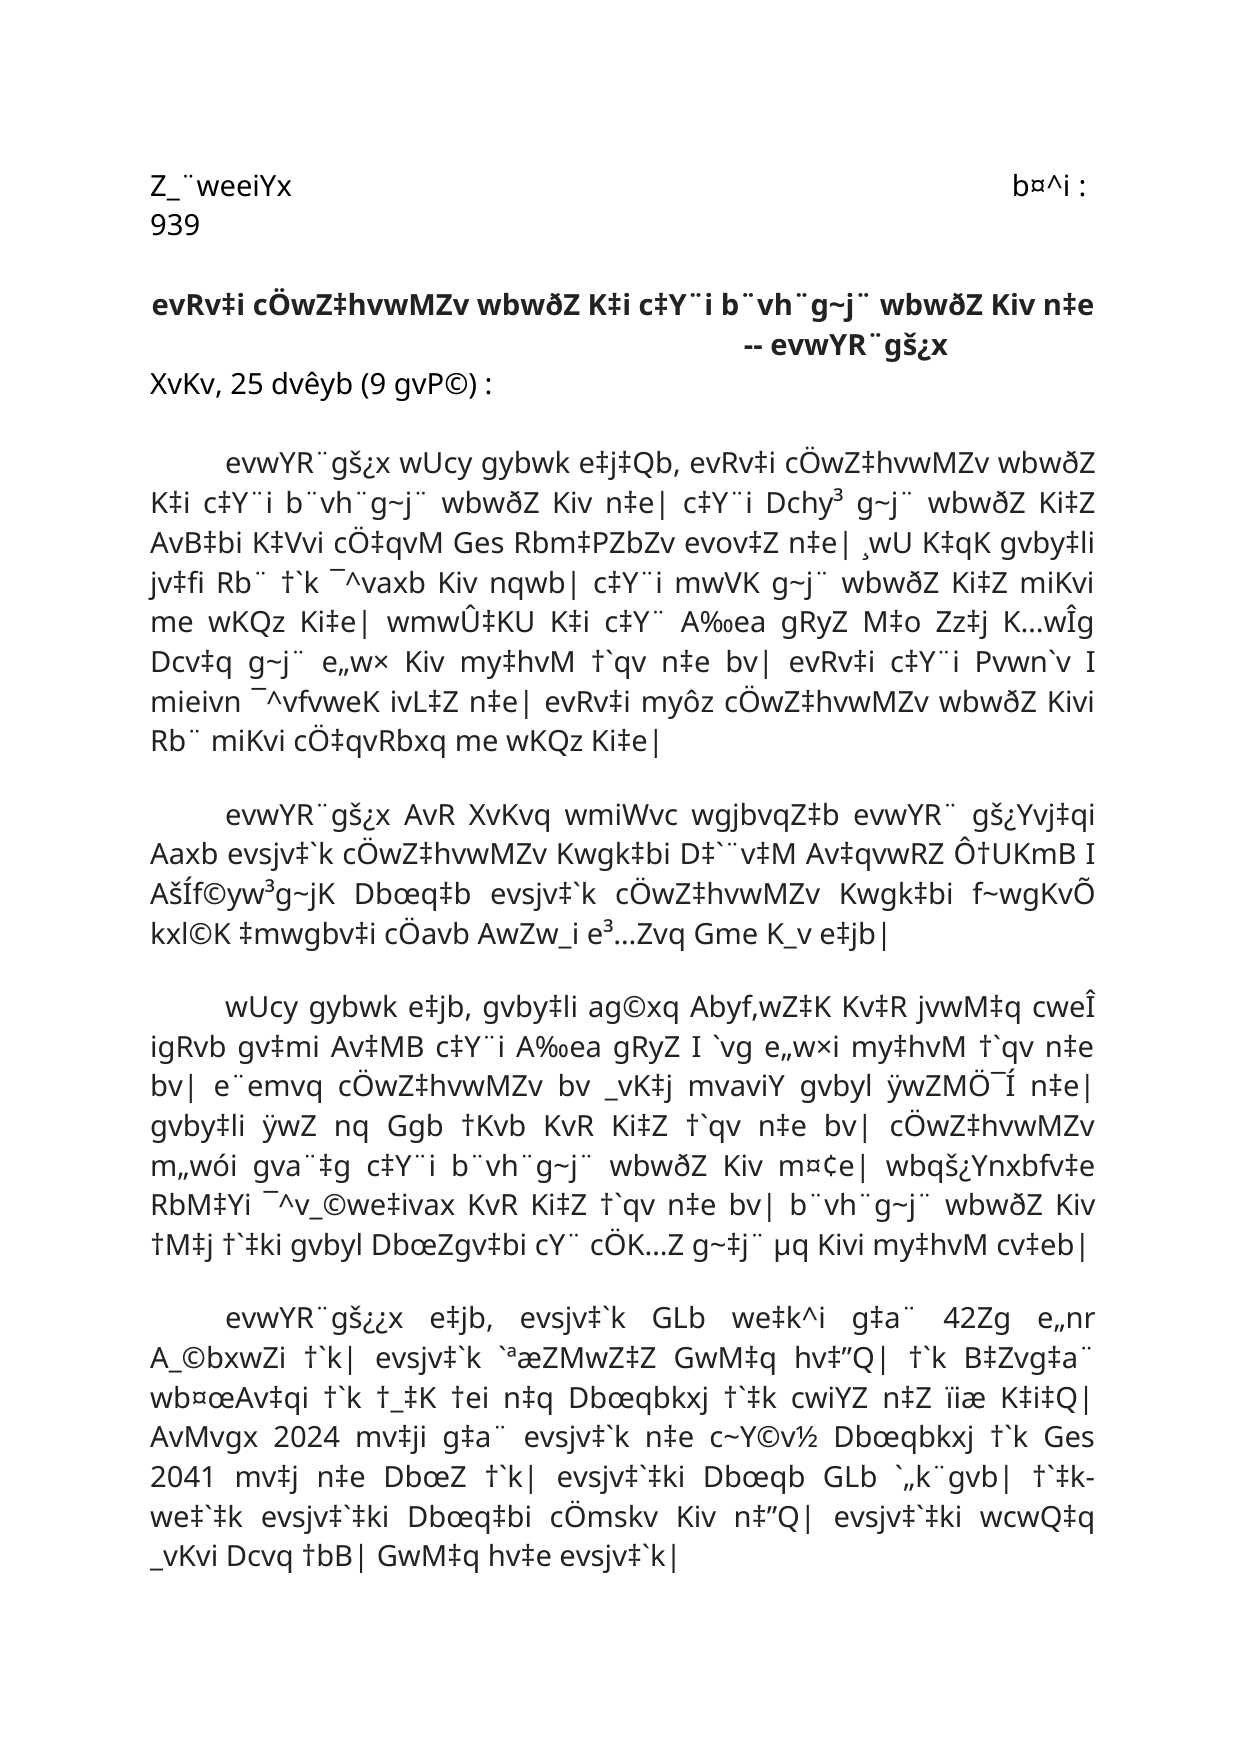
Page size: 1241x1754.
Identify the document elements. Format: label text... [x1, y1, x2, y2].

text evwYR¨gš¿x AvR XvKvq wmiWvc wgjbvqZ‡b evwYR¨ gš¿Yvj‡qi Aaxb evsjv‡`k cÖwZ‡hvwMZv Kwgk‡bi D‡`¨v‡M Av‡qvwRZ Ô†UKmB I AšÍf©yw³g~jK Dbœq‡b evsjv‡`k cÖwZ‡hvwMZv Kwgk‡bi f~wgKvÕ kxl©K ‡mwgbv‡i cÖavb AwZw_i e³…Zvq Gme K_v e‡jb| [150, 794, 1096, 953]
text evwYR¨gš¿x wUcy gybwk e‡j‡Qb, evRv‡i cÖwZ‡hvwMZv wbwðZ K‡i c‡Y¨i b¨vh¨g~j¨ wbwðZ Kiv n‡e| c‡Y¨i Dchy³ g~j¨ wbwðZ Ki‡Z AvB‡bi K‡Vvi cÖ‡qvM Ges Rbm‡PZbZv evov‡Z n‡e| ¸wU K‡qK gvby‡li jv‡fi Rb¨ †`k ¯^vaxb Kiv nqwb| c‡Y¨i mwVK g~j¨ wbwðZ Ki‡Z miKvi me wKQz Ki‡e| wmwÛ‡KU K‡i c‡Y¨ A‰ea gRyZ M‡o Zz‡j K…wÎg Dcv‡q g~j¨ e„w× Kiv my‡hvM †`qv n‡e bv| evRv‡i c‡Y¨i Pvwn`v I mieivn ¯^vfvweK ivL‡Z n‡e| evRv‡i myôz cÖwZ‡hvwMZv wbwðZ Kivi Rb¨ miKvi cÖ‡qvRbxq me wKQz Ki‡e| [150, 443, 1096, 760]
text -- evwYR¨gš¿x [150, 324, 1096, 363]
text XvKv, 25 dvêyb (9 gvP©) : [150, 363, 1096, 403]
text evRv‡i cÖwZ‡hvwMZv wbwðZ K‡i c‡Y¨i b¨vh¨g~j¨ wbwðZ Kiv n‡e [150, 284, 1096, 324]
text Z_¨weeiYx b¤^i : 939 [150, 165, 1096, 244]
text evwYR¨gš¿¿x e‡jb, evsjv‡`k GLb we‡k^i g‡a¨ 42Zg e„nr A_©bxwZi †`k| evsjv‡`k `ªæZMwZ‡Z GwM‡q hv‡”Q| †`k B‡Zvg‡a¨ wb¤œAv‡qi †`k †_‡K †ei n‡q Dbœqbkxj †`‡k cwiYZ n‡Z ïiæ K‡i‡Q| AvMvgx 2024 mv‡ji g‡a¨ evsjv‡`k n‡e c~Y©v½ Dbœqbkxj †`k Ges 2041 mv‡j n‡e DbœZ †`k| evsjv‡`‡ki Dbœqb GLb `„k¨gvb| †`‡k-we‡`‡k evsjv‡`‡ki Dbœq‡bi cÖmskv Kiv n‡”Q| evsjv‡`‡ki wcwQ‡q _vKvi Dcvq †bB| GwM‡q hv‡e evsjv‡`k| [150, 1297, 1096, 1575]
text wUcy gybwk e‡jb, gvby‡li ag©xq Abyf‚wZ‡K Kv‡R jvwM‡q cweÎ igRvb gv‡mi Av‡MB c‡Y¨i A‰ea gRyZ I `vg e„w×i my‡hvM †`qv n‡e bv| e¨emvq cÖwZ‡hvwMZv bv _vK‡j mvaviY gvbyl ÿwZMÖ¯Í n‡e| gvby‡li ÿwZ nq Ggb †Kvb KvR Ki‡Z †`qv n‡e bv| cÖwZ‡hvwMZv m„wói gva¨‡g c‡Y¨i b¨vh¨g~j¨ wbwðZ Kiv m¤¢e| wbqš¿Ynxbfv‡e RbM‡Yi ¯^v_©we‡ivax KvR Ki‡Z †`qv n‡e bv| b¨vh¨g~j¨ wbwðZ Kiv †M‡j †`‡ki gvbyl DbœZgv‡bi cY¨ cÖK…Z g~‡j¨ µq Kivi my‡hvM cv‡eb| [150, 986, 1096, 1264]
